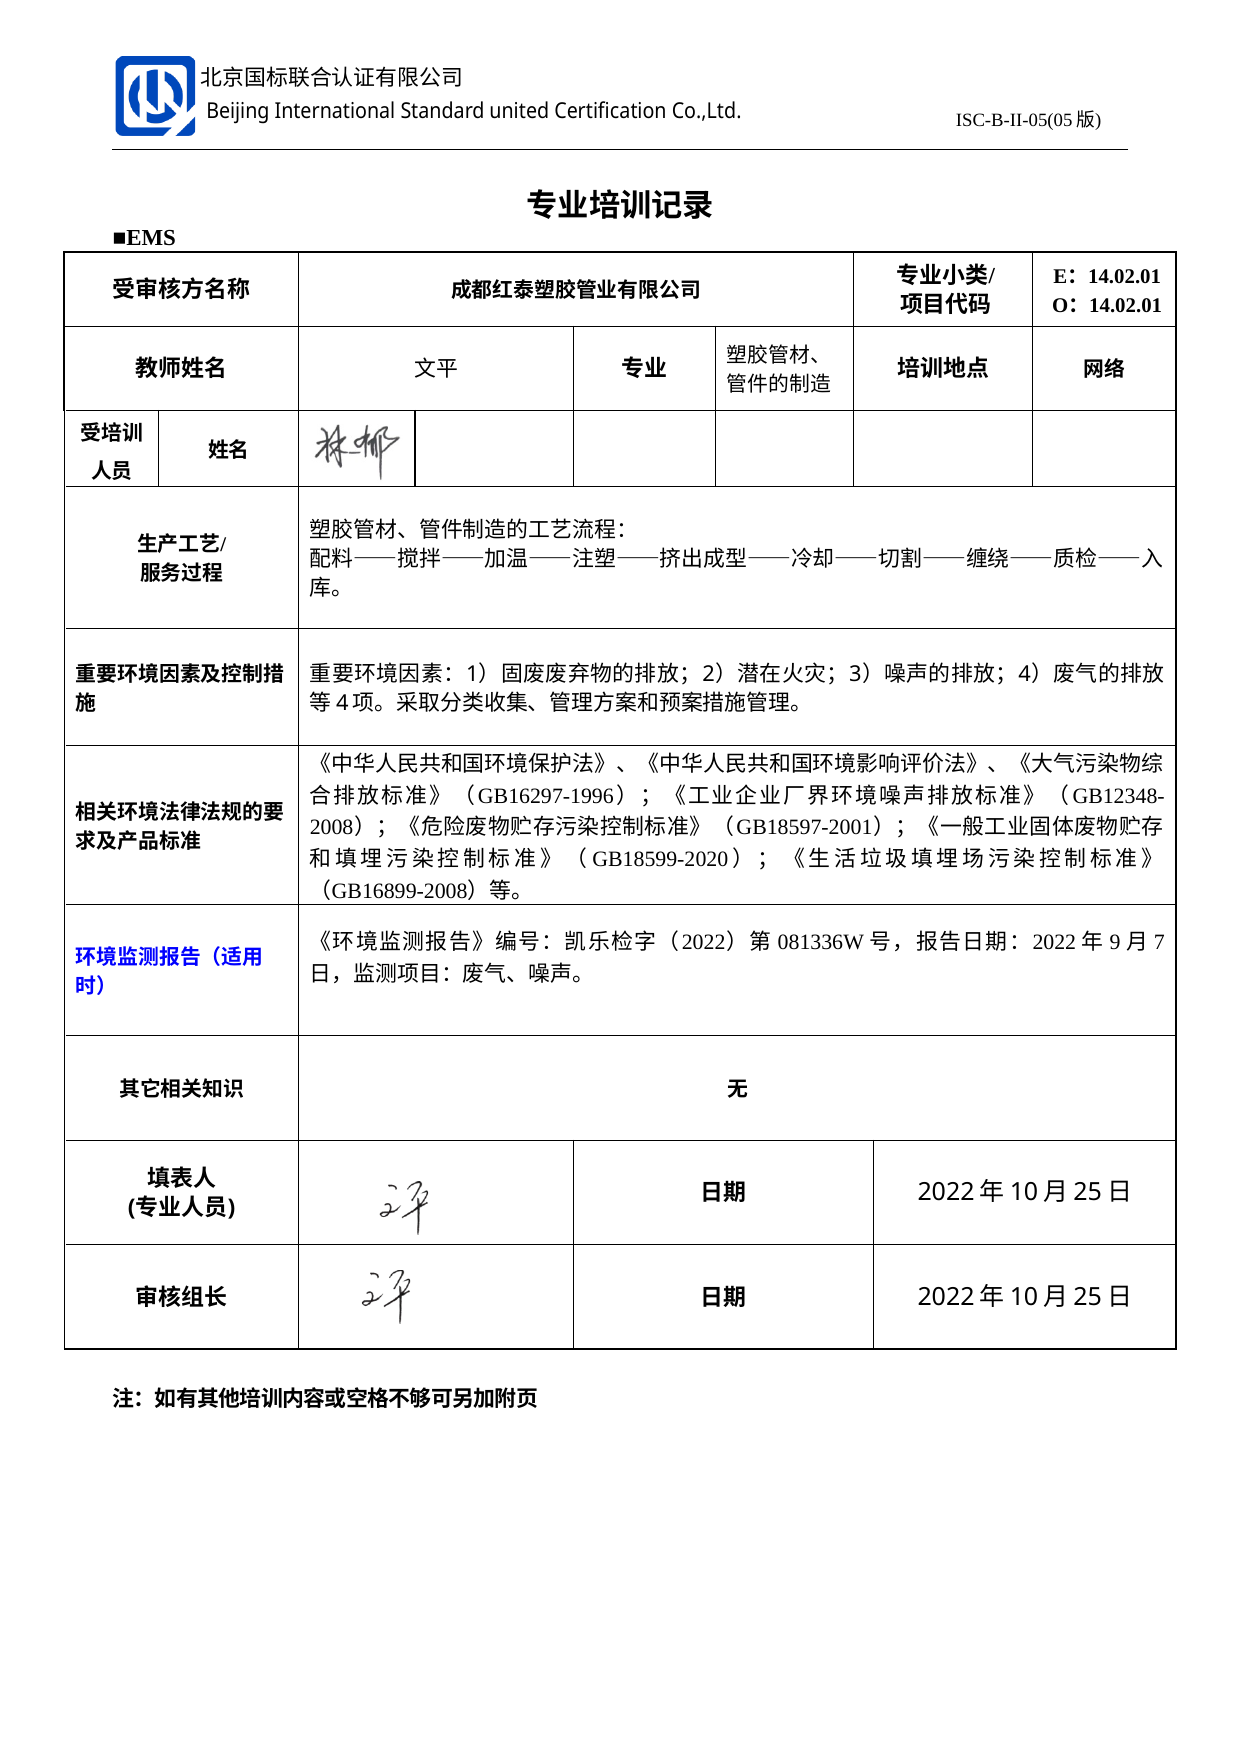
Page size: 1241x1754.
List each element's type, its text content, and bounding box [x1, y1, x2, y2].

table_cell 专业 [574, 327, 715, 410]
picture [311, 418, 403, 483]
table_cell 姓名 [159, 411, 298, 486]
table_cell 塑胶管材、管件的制造 [716, 327, 853, 410]
text 注：如有其他培训内容或空格不够可另加附页 [112, 1381, 1128, 1413]
table_cell [416, 411, 573, 486]
table_cell 日期 [574, 1245, 873, 1348]
table_cell 培训地点 [854, 327, 1032, 410]
table_header E：14.02.01 O：14.02.01 [1033, 253, 1175, 326]
picture [379, 1181, 429, 1235]
picture [361, 1270, 411, 1324]
table_header 专业小类/ 项目代码 [854, 253, 1032, 326]
table_cell [854, 411, 1032, 486]
table_cell 2022年10月25日 [874, 1141, 1175, 1244]
table_cell 相关环境法律法规的要求及产品标准 [65, 746, 298, 904]
table_header 成都红泰塑胶管业有限公司 [299, 253, 853, 326]
table_cell 其它相关知识 [65, 1036, 298, 1139]
table_cell [716, 411, 853, 486]
table_cell 《中华人民共和国环境保护法》、《中华人民共和国环境影响评价法》、《大气污染物综合排放标准》（GB16297-1996）；《工业企业厂界环境噪声排放标准》（GB12348-2008）；《危险废物贮存污染控制标准》（GB18597-2001）；《一般工业固体废物贮存和填埋污染控制标准》（GB18599-2020）；《生活垃圾填埋场污染控制标准》（GB16899-2008）等。 [299, 746, 1175, 904]
text 专业培训记录 [112, 187, 1128, 224]
table_cell 重要环境因素：1）固废废弃物的排放；2）潜在火灾；3）噪声的排放；4）废气的排放等4项。采取分类收集、管理方案和预案措施管理。 [299, 629, 1175, 745]
text ■EMS [112, 224, 1128, 251]
table_header 受审核方名称 [65, 253, 298, 326]
table_cell 教师姓名 [65, 327, 298, 410]
table_cell 2022年10月25日 [874, 1245, 1175, 1348]
picture [115, 56, 196, 136]
table_cell 受培训人员 [65, 411, 158, 486]
table_cell 重要环境因素及控制措施 [65, 629, 298, 745]
table_cell 日期 [574, 1141, 873, 1244]
table_cell 生产工艺/ 服务过程 [65, 487, 298, 628]
table_cell [1033, 411, 1175, 486]
table_cell 环境监测报告（适用时） [65, 905, 298, 1035]
table_cell [299, 1245, 573, 1348]
table_cell [299, 411, 414, 486]
table_cell [299, 1141, 573, 1244]
table_cell 文平 [299, 327, 573, 410]
table_cell [574, 411, 715, 486]
table_cell 网络 [1033, 327, 1175, 410]
table_cell 无 [299, 1036, 1175, 1139]
table_cell 审核组长 [65, 1245, 298, 1348]
table_cell 填表人 (专业人员) [65, 1141, 298, 1244]
table_cell 《环境监测报告》编号：凯乐检字（2022）第081336W号，报告日期：2022年9月7日，监测项目：废气、噪声。 [299, 905, 1175, 1035]
table_cell 塑胶管材、管件制造的工艺流程： 配料——搅拌——加温——注塑——挤出成型——冷却——切割——缠绕——质检——入库。 [299, 487, 1175, 628]
